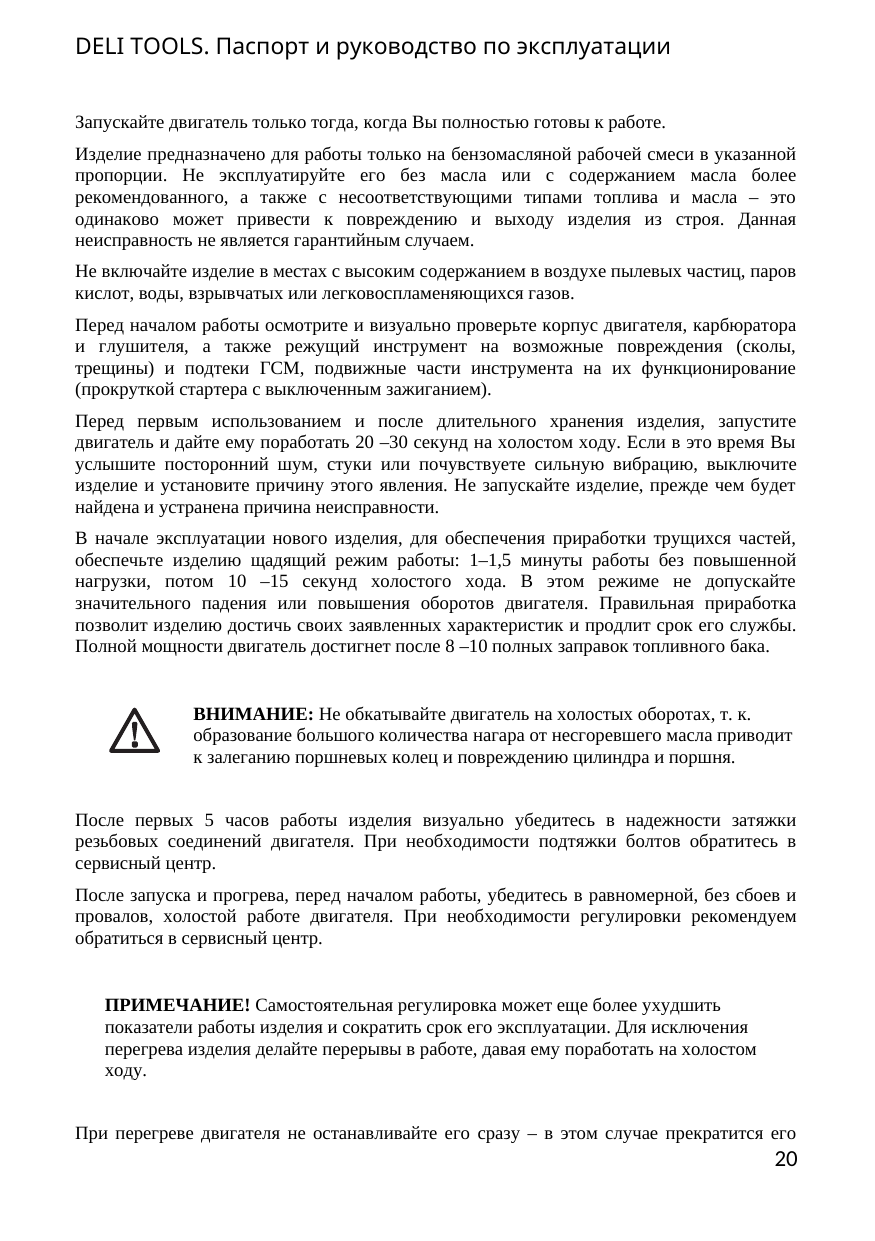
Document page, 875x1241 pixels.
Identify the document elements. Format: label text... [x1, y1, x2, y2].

text После запуска и прогрева, перед началом работы, убедитесь в равномерной, без сбоев и провалов, холостой работе двигателя. При необходимости регулировки рекомендуем обратиться в сервисный центр. [75, 883, 797, 948]
text В начале эксплуатации нового изделия, для обеспечения приработки трущихся частей, обеспечьте изделию щадящий режим работы: 1–1,5 минуты работы без повышенной нагрузки, потом 10 –15 секунд холостого хода. В этом режиме не допускайте значительного падения или повышения оборотов двигателя. Правильная приработка позволит изделию достичь своих заявленных характеристик и продлит срок его службы. Полной мощности двигатель достигнет после 8 –10 полных заправок топливного бака. [75, 527, 797, 657]
text Перед первым использованием и после длительного хранения изделия, запустите двигатель и дайте ему поработать 20 –30 секунд на холостом ходу. Если в это время Вы услышите посторонний шум, стуки или почувствуете сильную вибрацию, выключите изделие и установите причину этого явления. Не запускайте изделие, прежде чем будет найдена и устранена причина неисправности. [75, 409, 797, 517]
text Перед началом работы осмотрите и визуально проверьте корпус двигателя, карбюратора и глушителя, а также режущий инструмент на возможные повреждения (сколы, трещины) и подтеки ГСМ, подвижные части инструмента на их функционирование (прокруткой стартера с выключенным зажиганием). [75, 313, 797, 400]
text ВНИМАНИЕ: Не обкатывайте двигатель на холостых оборотах, т. к. образование большого количества нагара от несгоревшего масла приводит к залеганию поршневых колец и повреждению цилиндра и поршня. [193, 703, 797, 767]
text Изделие предназначено для работы только на бензомасляной рабочей смеси в указанной пропорции. Не эксплуатируйте его без масла или с содержанием масла более рекомендованного, а также с несоответствующими типами топлива и масла – это одинаково может привести к повреждению и выходу изделия из строя. Данная неисправность не является гарантийным случаем. [75, 143, 797, 251]
text Запускайте двигатель только тогда, когда Вы полностью готовы к работе. [75, 111, 797, 133]
text Не включайте изделие в местах с высоким содержанием в воздухе пылевых частиц, паров кислот, воды, взрывчатых или легковоспламеняющихся газов. [75, 260, 797, 303]
text ПРИМЕЧАНИЕ! Самостоятельная регулировка может еще более ухудшить показатели работы изделия и сократить срок его эксплуатации. Для исключения перегрева изделия делайте перерывы в работе, давая ему поработать на холостом ходу. [104, 994, 797, 1081]
text После первых 5 часов работы изделия визуально убедитесь в надежности затяжки резьбовых соединений двигателя. При необходимости подтяжки болтов обратитесь в сервисный центр. [75, 809, 797, 873]
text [75, 1122, 797, 1143]
